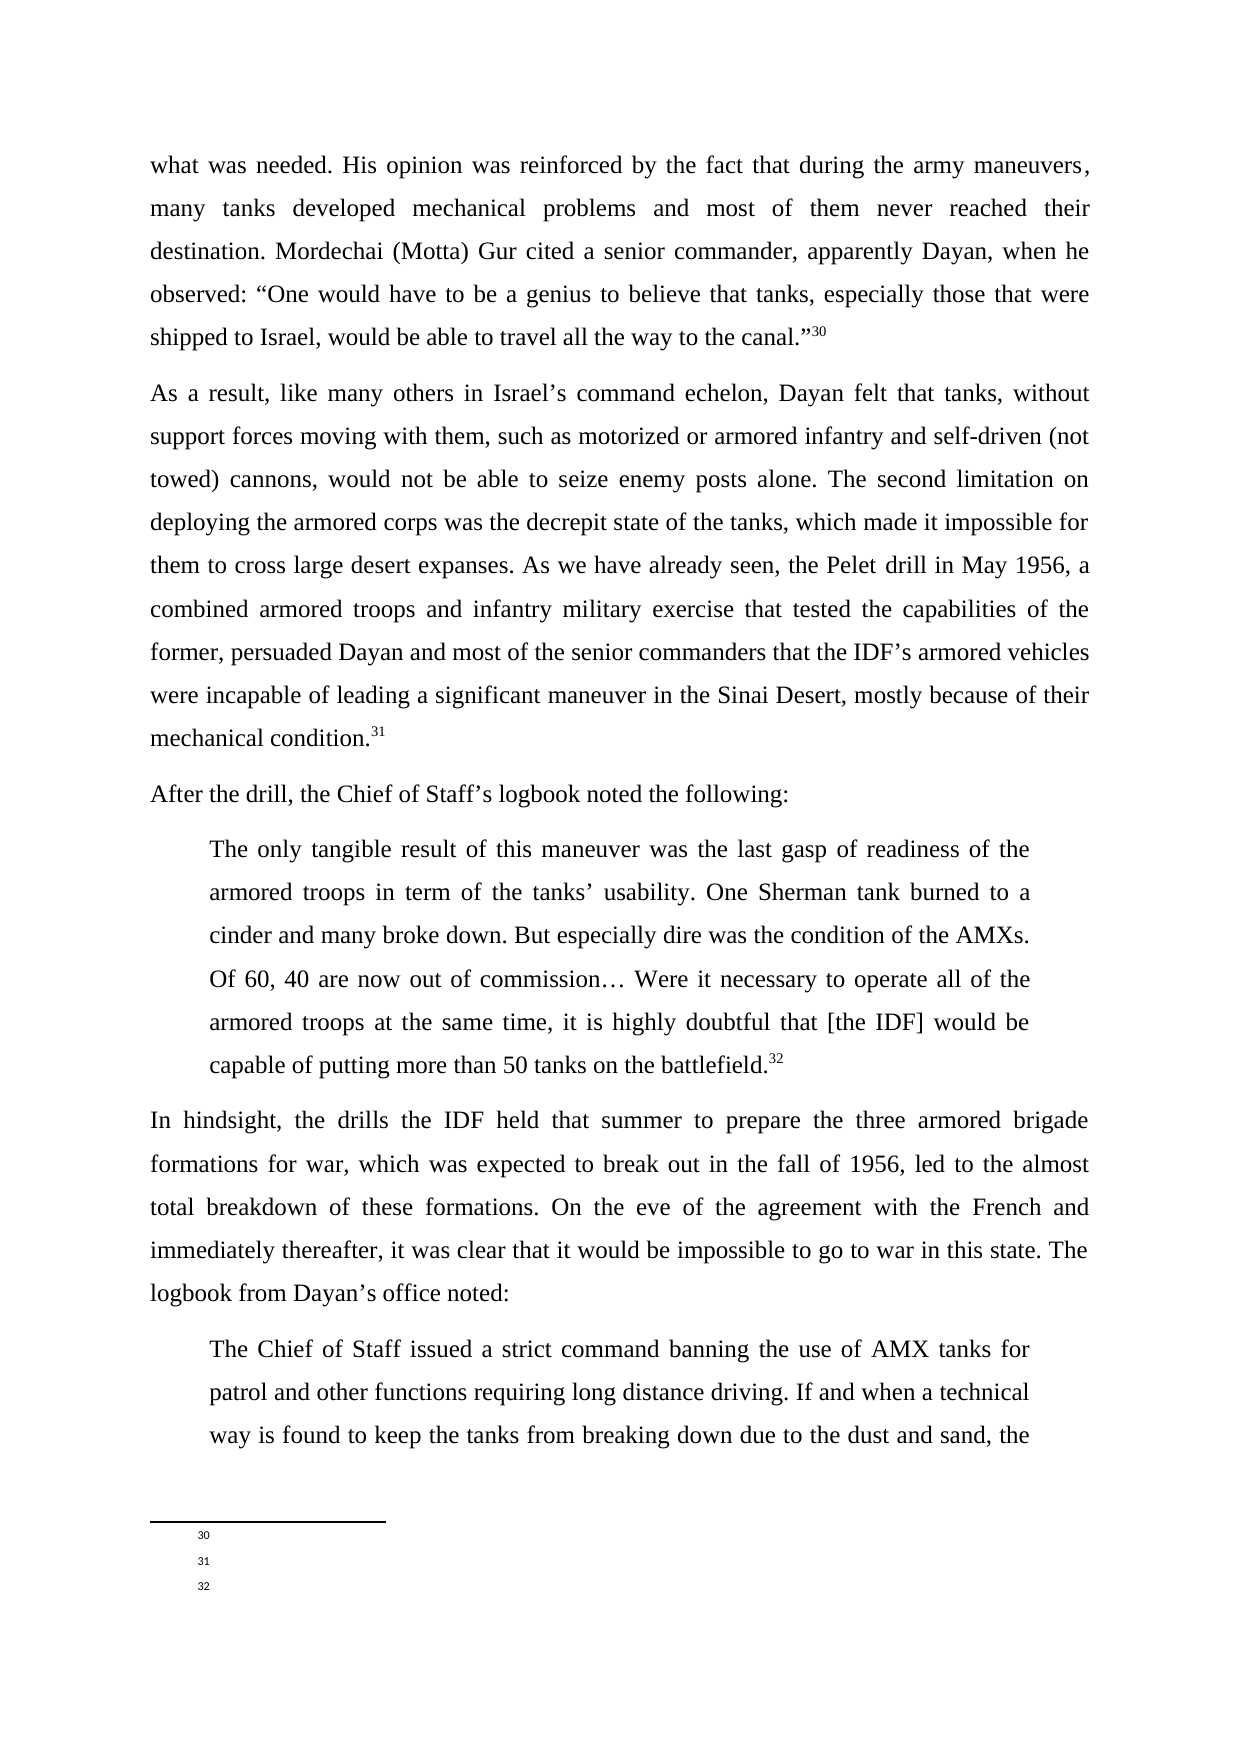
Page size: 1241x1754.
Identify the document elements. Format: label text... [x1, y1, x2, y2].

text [150, 150, 1090, 351]
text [209, 1334, 1031, 1449]
text After the drill, the Chief of Staff’s logbook noted the following: [150, 779, 1090, 807]
text The only tangible result of this maneuver was the last gasp of readiness of the armored troops in term of the tanks’ usability. One Sherman tank burned to a cinder and many broke down. But especially dire was the condition of the AMXs. Of 60, 40 are now out of commission… Were it necessary to operate all of the armored troops at the same time, it is highly doubtful that [the IDF] would be capable of putting more than 50 tanks on the battlefield. [209, 834, 1031, 1079]
text As a result, like many others in Israel’s command echelon, Dayan felt that tanks, without support forces moving with them, such as motorized or armored infantry and self-driven (not towed) cannons, would not be able to seize enemy posts alone. The second limitation on deploying the armored corps was the decrepit state of the tanks, which made it impossible for them to cross large desert expanses. As we have already seen, the Pelet drill in May 1956, a combined armored troops and infantry military exercise that tested the capabilities of the former, persuaded Dayan and most of the senior commanders that the IDF’s armored vehicles were incapable of leading a significant maneuver in the Sinai Desert, mostly because of their mechanical condition. [150, 378, 1090, 752]
text In hindsight, the drills the IDF held that summer to prepare the three armored brigade formations for war, which was expected to break out in the fall of 1956, led to the almost total breakdown of these formations. On the eve of the agreement with the French and immediately thereafter, it was clear that it would be impossible to go to war in this state. The logbook from Dayan’s office noted: [150, 1106, 1090, 1307]
